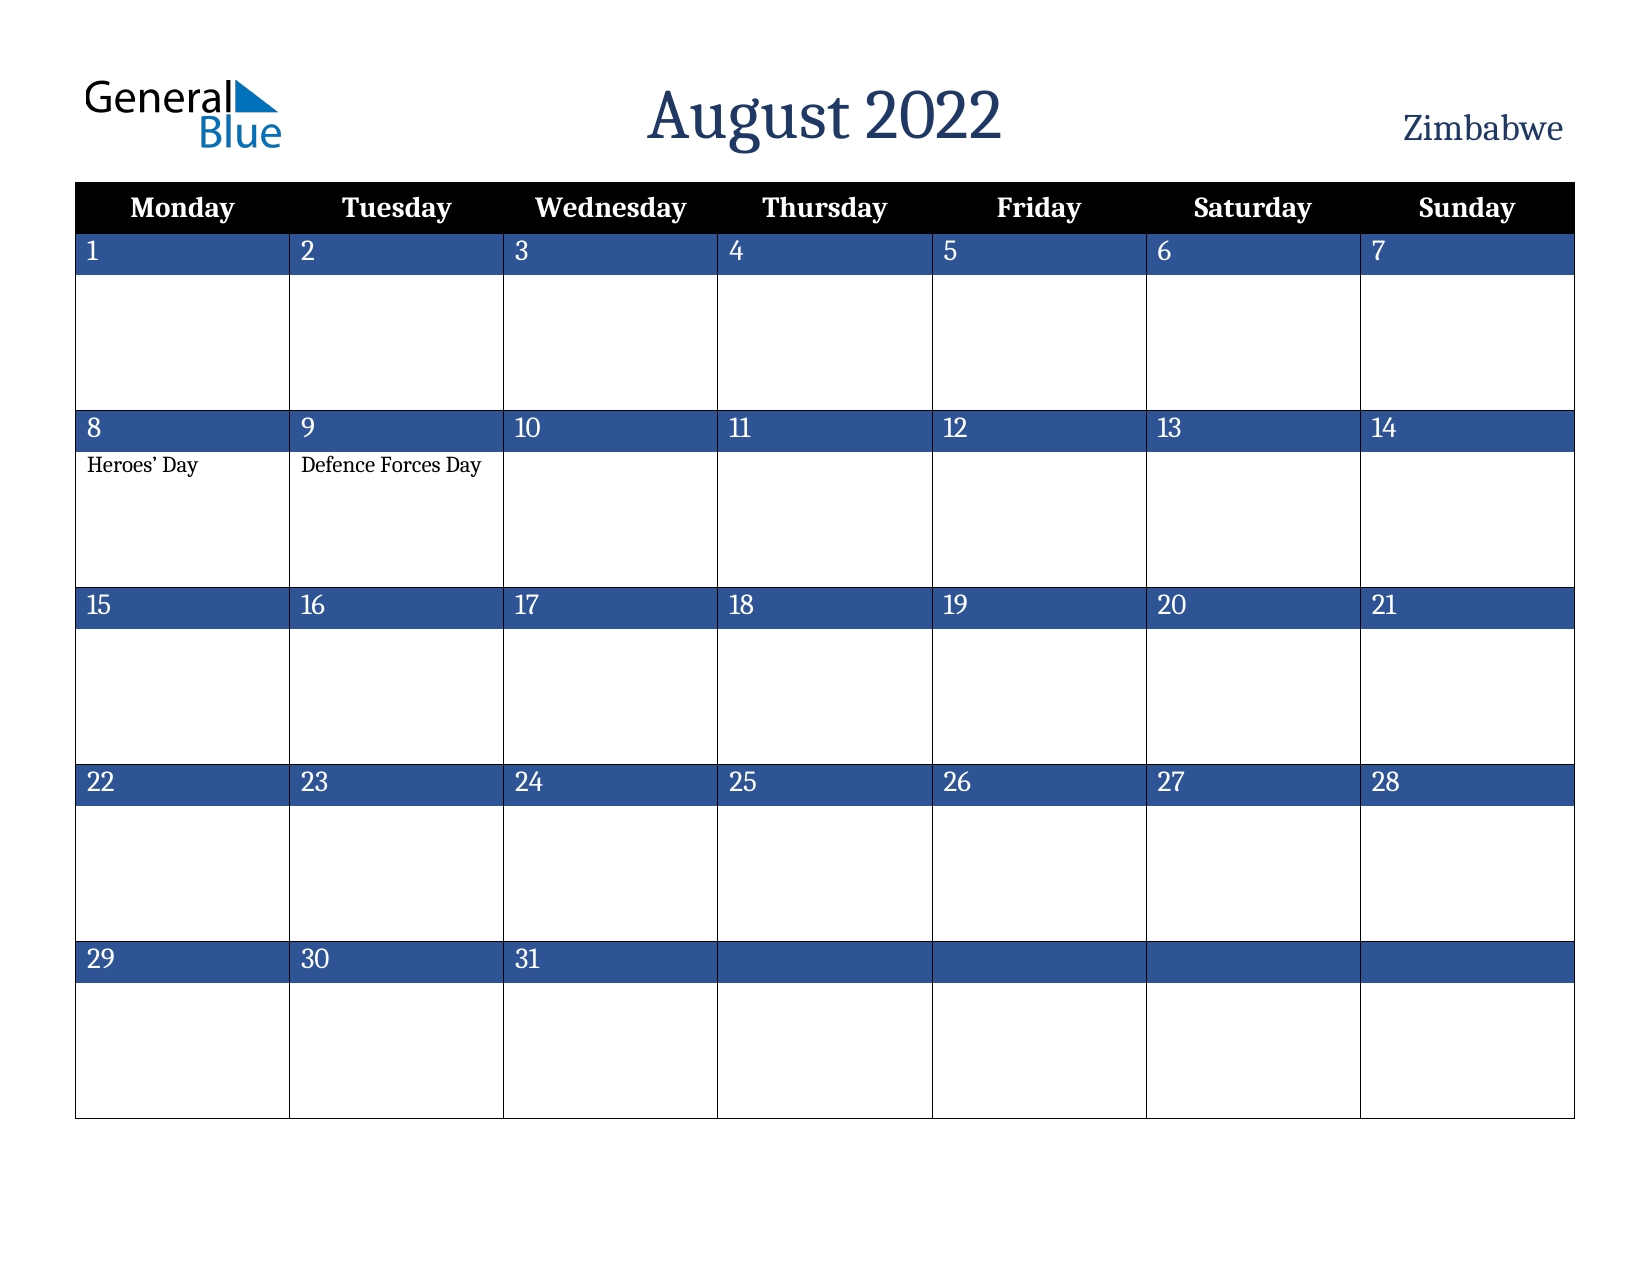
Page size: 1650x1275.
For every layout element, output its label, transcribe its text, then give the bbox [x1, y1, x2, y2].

table_cell 23 [290, 765, 503, 806]
table_cell 1 [76, 234, 289, 275]
table_cell 12 [933, 411, 1146, 452]
table_cell 3 [504, 234, 717, 275]
table_cell 26 [933, 765, 1146, 806]
table_cell 17 [504, 588, 717, 629]
table_cell [718, 452, 932, 587]
table_cell [76, 983, 289, 1118]
table_cell [933, 629, 1146, 764]
table_cell [76, 629, 289, 764]
table_cell 2 [290, 234, 503, 275]
table_cell [290, 983, 503, 1118]
table_cell 27 [1147, 765, 1360, 806]
table_cell 30 [290, 942, 503, 983]
table_cell 4 [718, 234, 932, 275]
table_cell Defence Forces Day [290, 452, 503, 587]
table_cell [933, 983, 1146, 1118]
table_header August 2022 [504, 75, 1146, 182]
table_cell [504, 629, 717, 764]
table_cell [76, 806, 289, 941]
table_cell [1361, 942, 1574, 983]
table_cell 29 [76, 942, 289, 983]
table_cell [933, 806, 1146, 941]
table_cell 13 [1147, 411, 1360, 452]
table_cell Saturday [1147, 183, 1360, 233]
table_cell [290, 629, 503, 764]
table_cell 8 [76, 411, 289, 452]
table_cell [1147, 942, 1360, 983]
table_header Zimbabwe [1146, 75, 1574, 182]
table_cell [718, 983, 932, 1118]
table_cell 7 [1361, 234, 1574, 275]
table_cell 24 [504, 765, 717, 806]
table_cell 5 [933, 234, 1146, 275]
table_header [76, 75, 503, 182]
table_cell [76, 275, 289, 410]
table_cell [504, 275, 717, 410]
table_cell [290, 806, 503, 941]
table_cell 15 [76, 588, 289, 629]
table_cell 28 [1361, 765, 1574, 806]
table_cell 21 [1361, 588, 1574, 629]
table_cell 19 [933, 588, 1146, 629]
table_cell [504, 983, 717, 1118]
table_cell [1361, 806, 1574, 941]
table_cell [718, 942, 932, 983]
table_cell [933, 452, 1146, 587]
table_cell [933, 275, 1146, 410]
table_cell [1147, 452, 1360, 587]
table_cell 6 [1147, 234, 1360, 275]
table_cell [718, 629, 932, 764]
table_cell 10 [504, 411, 717, 452]
table_cell 25 [718, 765, 932, 806]
table_cell 14 [1361, 411, 1574, 452]
table_cell [504, 806, 717, 941]
table_cell Sunday [1361, 183, 1574, 233]
table_cell 16 [290, 588, 503, 629]
table_cell [1147, 806, 1360, 941]
table_cell [504, 452, 717, 587]
table_cell Heroes’ Day [76, 452, 289, 587]
table_cell Friday [933, 183, 1146, 233]
table_cell [1361, 275, 1574, 410]
table_cell Monday [76, 183, 289, 233]
table_cell [1147, 275, 1360, 410]
table_cell 11 [718, 411, 932, 452]
table_cell [290, 275, 503, 410]
table_cell [1361, 629, 1574, 764]
table_cell 20 [1147, 588, 1360, 629]
table_cell [1361, 452, 1574, 587]
table_cell Wednesday [504, 183, 717, 233]
table_cell [718, 806, 932, 941]
table_cell Thursday [718, 183, 932, 233]
table_cell 18 [718, 588, 932, 629]
table_cell 22 [76, 765, 289, 806]
table_cell [718, 275, 932, 410]
table_cell [1147, 983, 1360, 1118]
table_cell [1147, 629, 1360, 764]
table_cell 31 [504, 942, 717, 983]
picture [86, 80, 281, 148]
table_cell 9 [290, 411, 503, 452]
table_cell [1361, 983, 1574, 1118]
table_cell Tuesday [290, 183, 503, 233]
table_cell [933, 942, 1146, 983]
